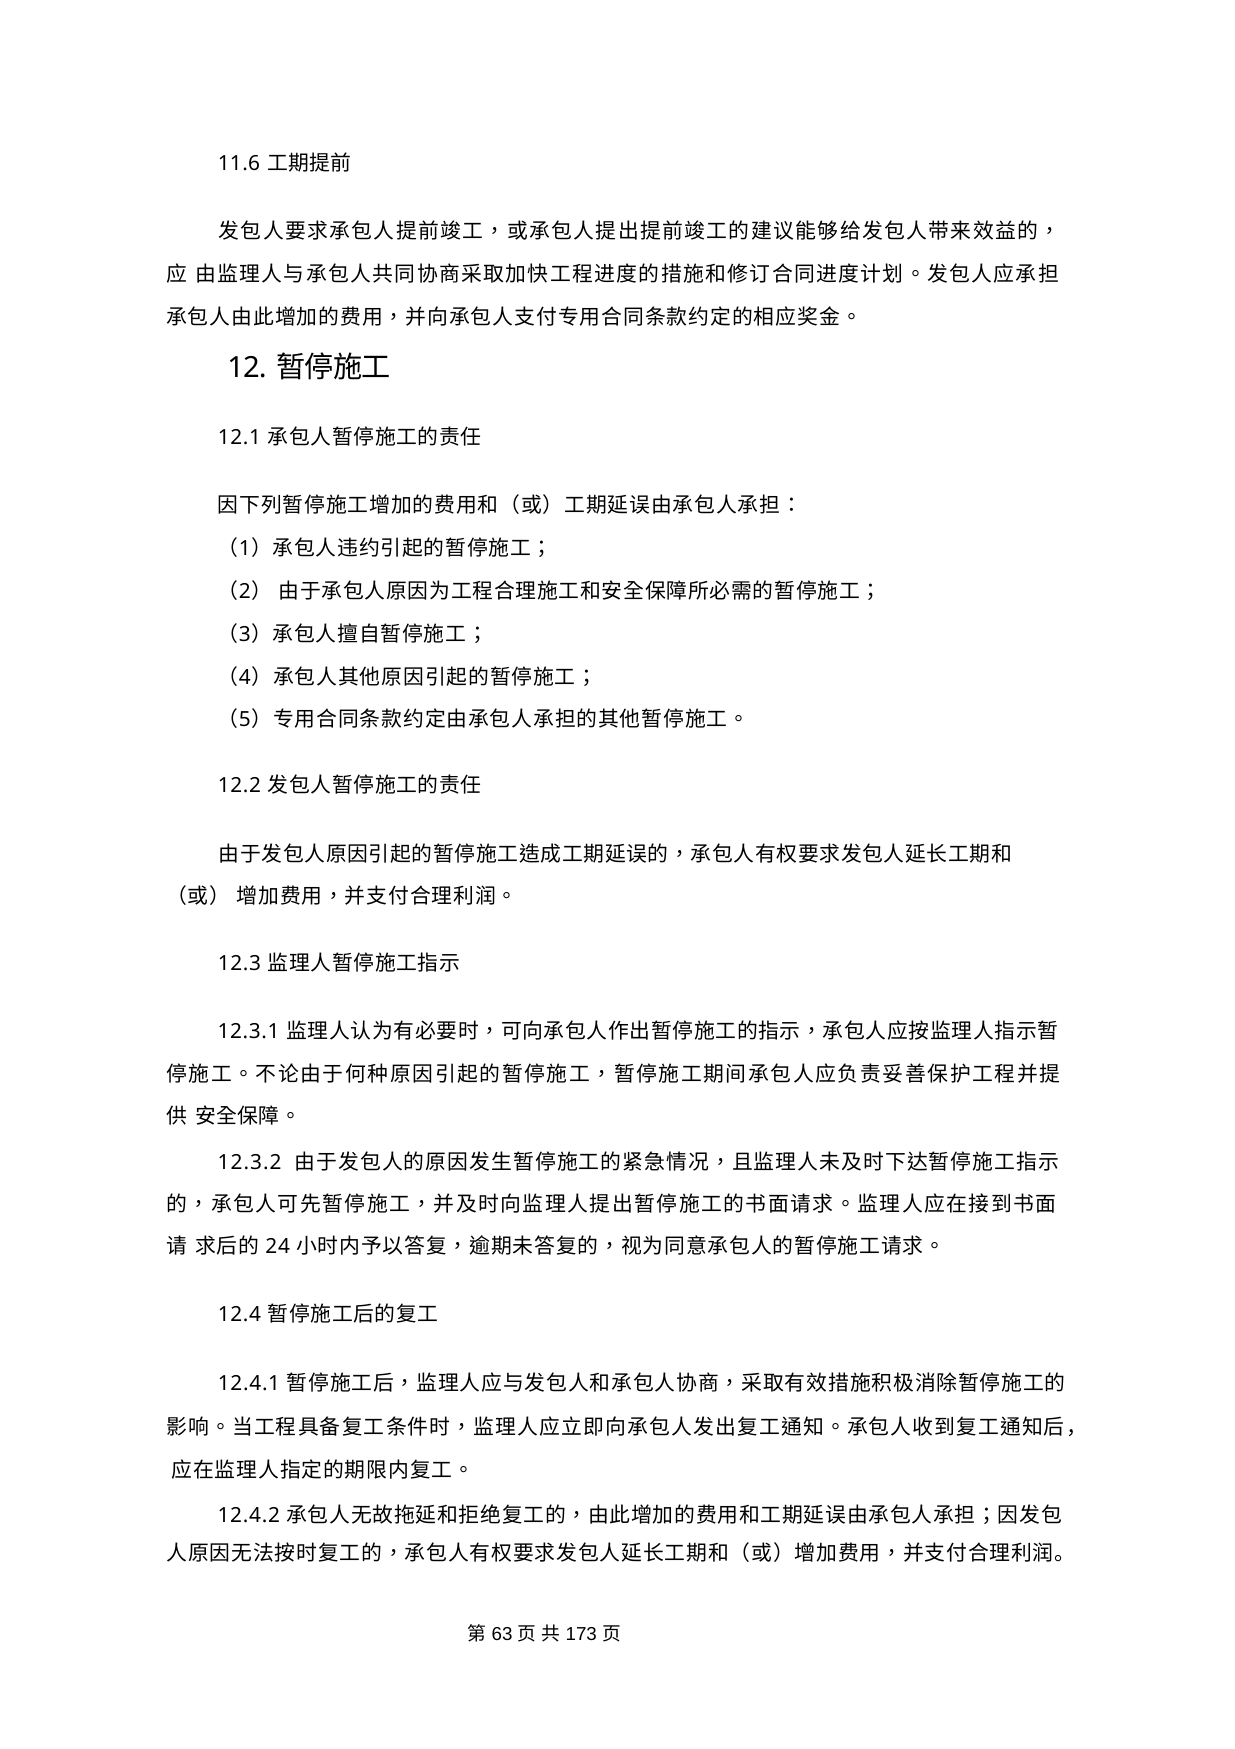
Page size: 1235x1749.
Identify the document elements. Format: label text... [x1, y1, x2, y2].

text 11.6 工期提前 [218, 148, 1069, 176]
text （3）承包人擅自暂停施工； [217, 619, 1069, 647]
text （2） 由于承包人原因为工程合理施工和安全保障所必需的暂停施工； [217, 577, 1069, 603]
text 12.4.2 承包人无故拖延和拒绝复工的，由此增加的费用和工期延误由承包人承担；因发包 人原因无法按时复工的，承包人有权要求发包人延长工期和（或）增加费用，并支付合理利润。 [166, 1501, 1067, 1566]
text 由于发包人原因引起的暂停施工造成工期延误的，承包人有权要求发包人延长工期和（或） 增加费用，并支付合理利润。 [166, 839, 1069, 909]
text 发包人要求承包人提前竣工，或承包人提出提前竣工的建议能够给发包人带来效益的，应 由监理人与承包人共同协商采取加快工程进度的措施和修订合同进度计划。发包人应承担承包人由此增加的费用，并向承包人支付专用合同条款约定的相应奖金。 [166, 216, 1062, 331]
text 12.3.2 由于发包人的原因发生暂停施工的紧急情况，且监理人未及时下达暂停施工指示 的，承包人可先暂停施工，并及时向监理人提出暂停施工的书面请求。监理人应在接到书面请 求后的 24 小时内予以答复，逾期未答复的，视为同意承包人的暂停施工请求。 [166, 1147, 1060, 1260]
text 12.2 发包人暂停施工的责任 [218, 771, 1069, 798]
text （5）专用合同条款约定由承包人承担的其他暂停施工。 [217, 705, 1069, 732]
text 12.3 监理人暂停施工指示 [218, 949, 1069, 976]
text 12.3.1 监理人认为有必要时，可向承包人作出暂停施工的指示，承包人应按监理人指示暂 停施工。不论由于何种原因引起的暂停施工，暂停施工期间承包人应负责妥善保护工程并提供 安全保障。 [166, 1016, 1060, 1129]
text 12.4.1 暂停施工后，监理人应与发包人和承包人协商，采取有效措施积极消除暂停施工的 影响。当工程具备复工条件时，监理人应立即向承包人发出复工通知。承包人收到复工通知后， 应在监理人指定的期限内复工。 [166, 1368, 1066, 1483]
text （1）承包人违约引起的暂停施工； [217, 534, 1069, 561]
text 12. 暂停施工 [227, 349, 1069, 385]
text 12.4 暂停施工后的复工 [218, 1300, 1069, 1327]
text （4）承包人其他原因引起的暂停施工； [217, 663, 1069, 689]
text 因下列暂停施工增加的费用和（或）工期延误由承包人承担： [218, 491, 1069, 518]
text 12.1 承包人暂停施工的责任 [218, 423, 1069, 450]
